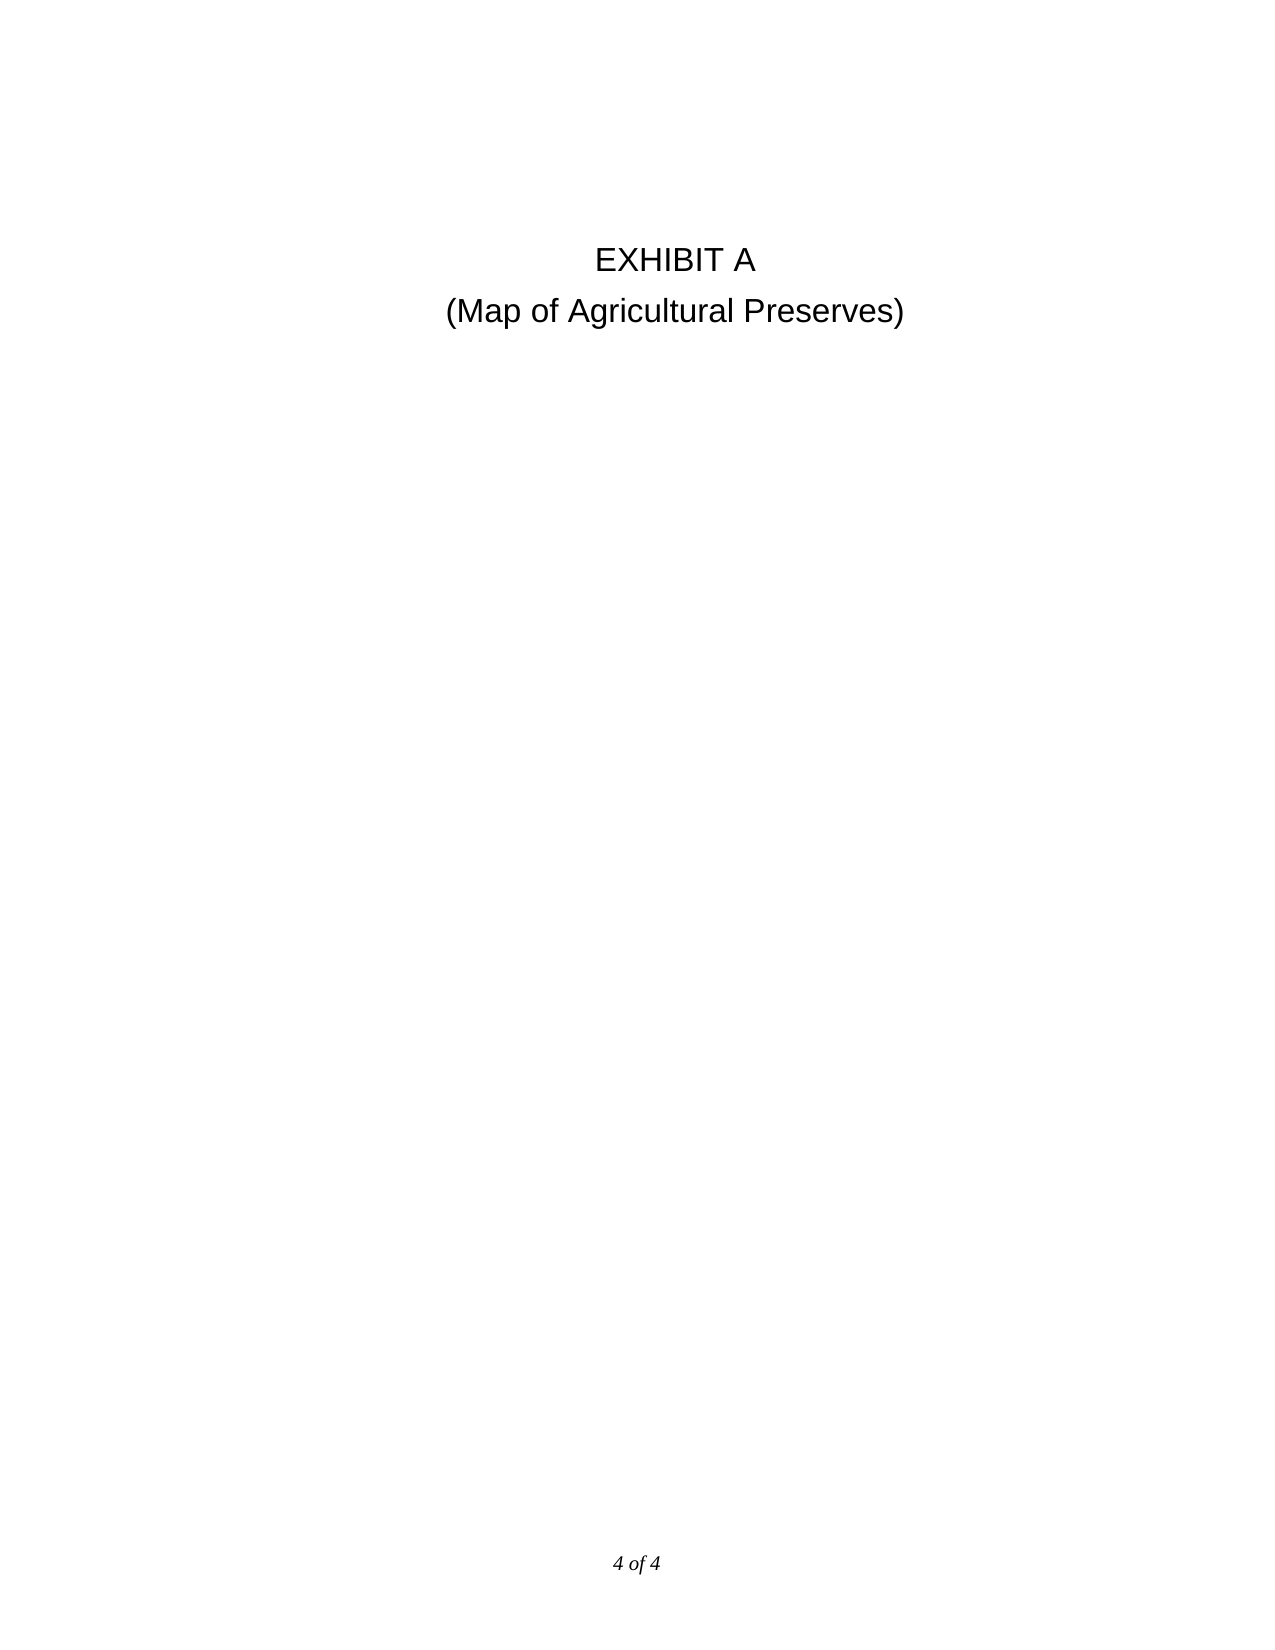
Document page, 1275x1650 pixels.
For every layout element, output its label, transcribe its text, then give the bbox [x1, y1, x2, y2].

text EXHIBIT A [150, 240, 1200, 278]
text (Map of Agricultural Preserves) [150, 291, 1200, 329]
